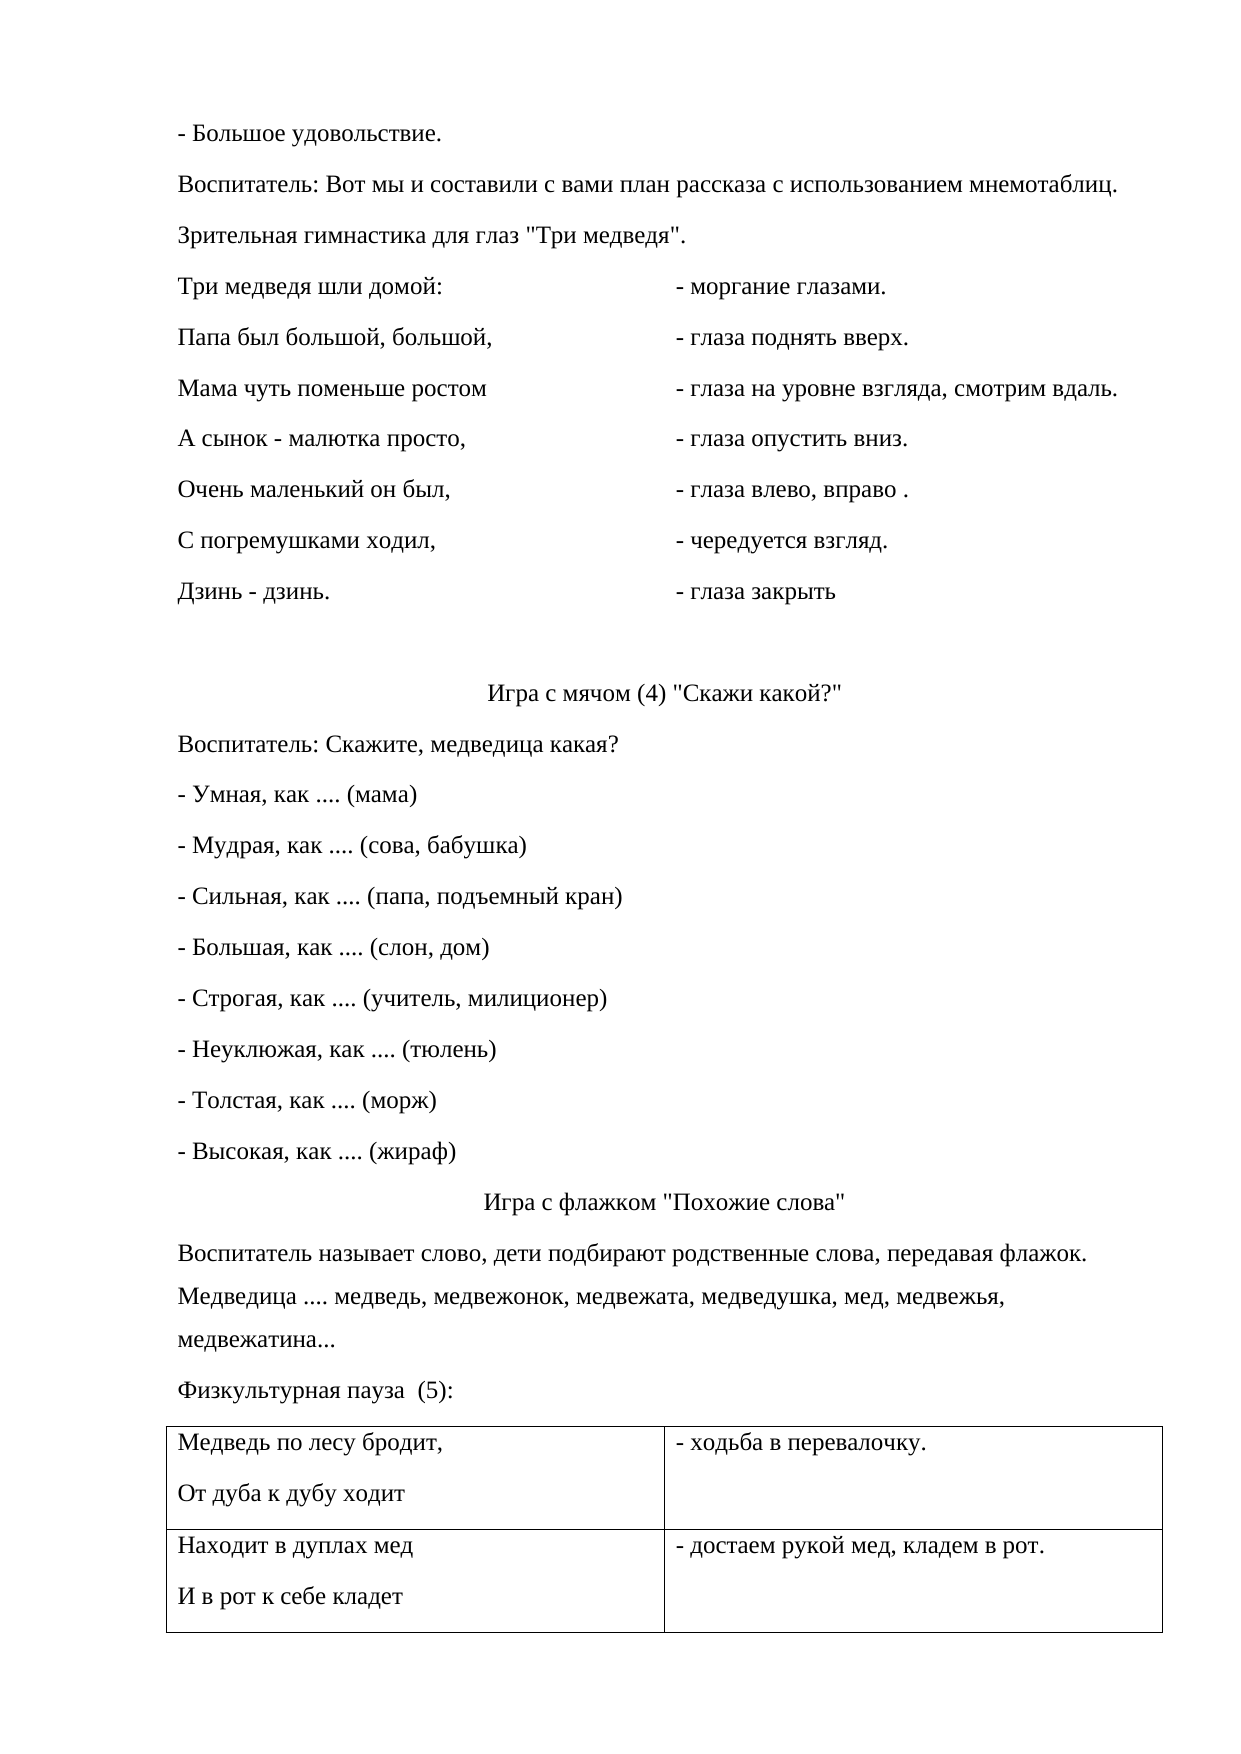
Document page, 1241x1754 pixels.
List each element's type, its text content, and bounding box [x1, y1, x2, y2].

table_cell Дзинь - дзинь. [166, 576, 664, 627]
table_cell Очень маленький он был, [166, 474, 664, 525]
table_header Медведь по лесу бродит, От дуба к дубу ходит [167, 1427, 664, 1529]
text - Большая, как .... (слон, дом) [177, 932, 1152, 961]
text - Сильная, как .... (папа, подъемный кран) [177, 881, 1152, 910]
table_cell Папа был большой, большой, [166, 322, 664, 373]
table_cell - глаза на уровне взгляда, смотрим вдаль. [664, 373, 1163, 423]
text Игра с флажком "Похожие слова" [177, 1187, 1152, 1216]
text - Мудрая, как .... (сова, бабушка) [177, 831, 1152, 859]
text - Толстая, как .... (морж) [177, 1085, 1152, 1114]
table_header - ходьба в перевалочку. [665, 1427, 1162, 1529]
text Воспитатель называет слово, дети подбирают родственные слова, передавая флажок. Медведица .... медведь, медвежонок, медвежата, медведушка, мед, медвежья, медвежатина... [177, 1238, 1152, 1353]
text - Неуклюжая, как .... (тюлень) [177, 1034, 1152, 1063]
table_cell А сынок - малютка просто, [166, 424, 664, 474]
text - Высокая, как .... (жираф) [177, 1136, 1152, 1165]
table_cell - глаза закрыть [664, 576, 1163, 627]
text Игра с мячом (4) "Скажи какой?" [177, 678, 1152, 706]
table_header Три медведя шли домой: [166, 271, 664, 322]
text - Большое удовольствие. [177, 118, 1152, 147]
table_cell - глаза опустить вниз. [664, 424, 1163, 474]
table_cell - достаем рукой мед, кладем в рот. [665, 1530, 1162, 1632]
text Физкультурная пауза (5): [177, 1375, 1152, 1404]
table_cell - чередуется взгляд. [664, 525, 1163, 576]
text - Умная, как .... (мама) [177, 779, 1152, 808]
table_cell - глаза поднять вверх. [664, 322, 1163, 373]
text - Строгая, как .... (учитель, милиционер) [177, 983, 1152, 1012]
table_cell С погремушками ходил, [166, 525, 664, 576]
table_cell Находит в дуплах мед И в рот к себе кладет [167, 1530, 664, 1632]
table_header - моргание глазами. [664, 271, 1163, 322]
text Воспитатель: Скажите, медведица какая? [177, 729, 1152, 757]
table_cell - глаза влево, вправо . [664, 474, 1163, 525]
text Воспитатель: Вот мы и составили с вами план рассказа с использованием мнемотаблиц. [177, 169, 1152, 198]
table_cell Мама чуть поменьше ростом [166, 373, 664, 423]
text Зрительная гимнастика для глаз "Три медведя". [177, 220, 1152, 249]
